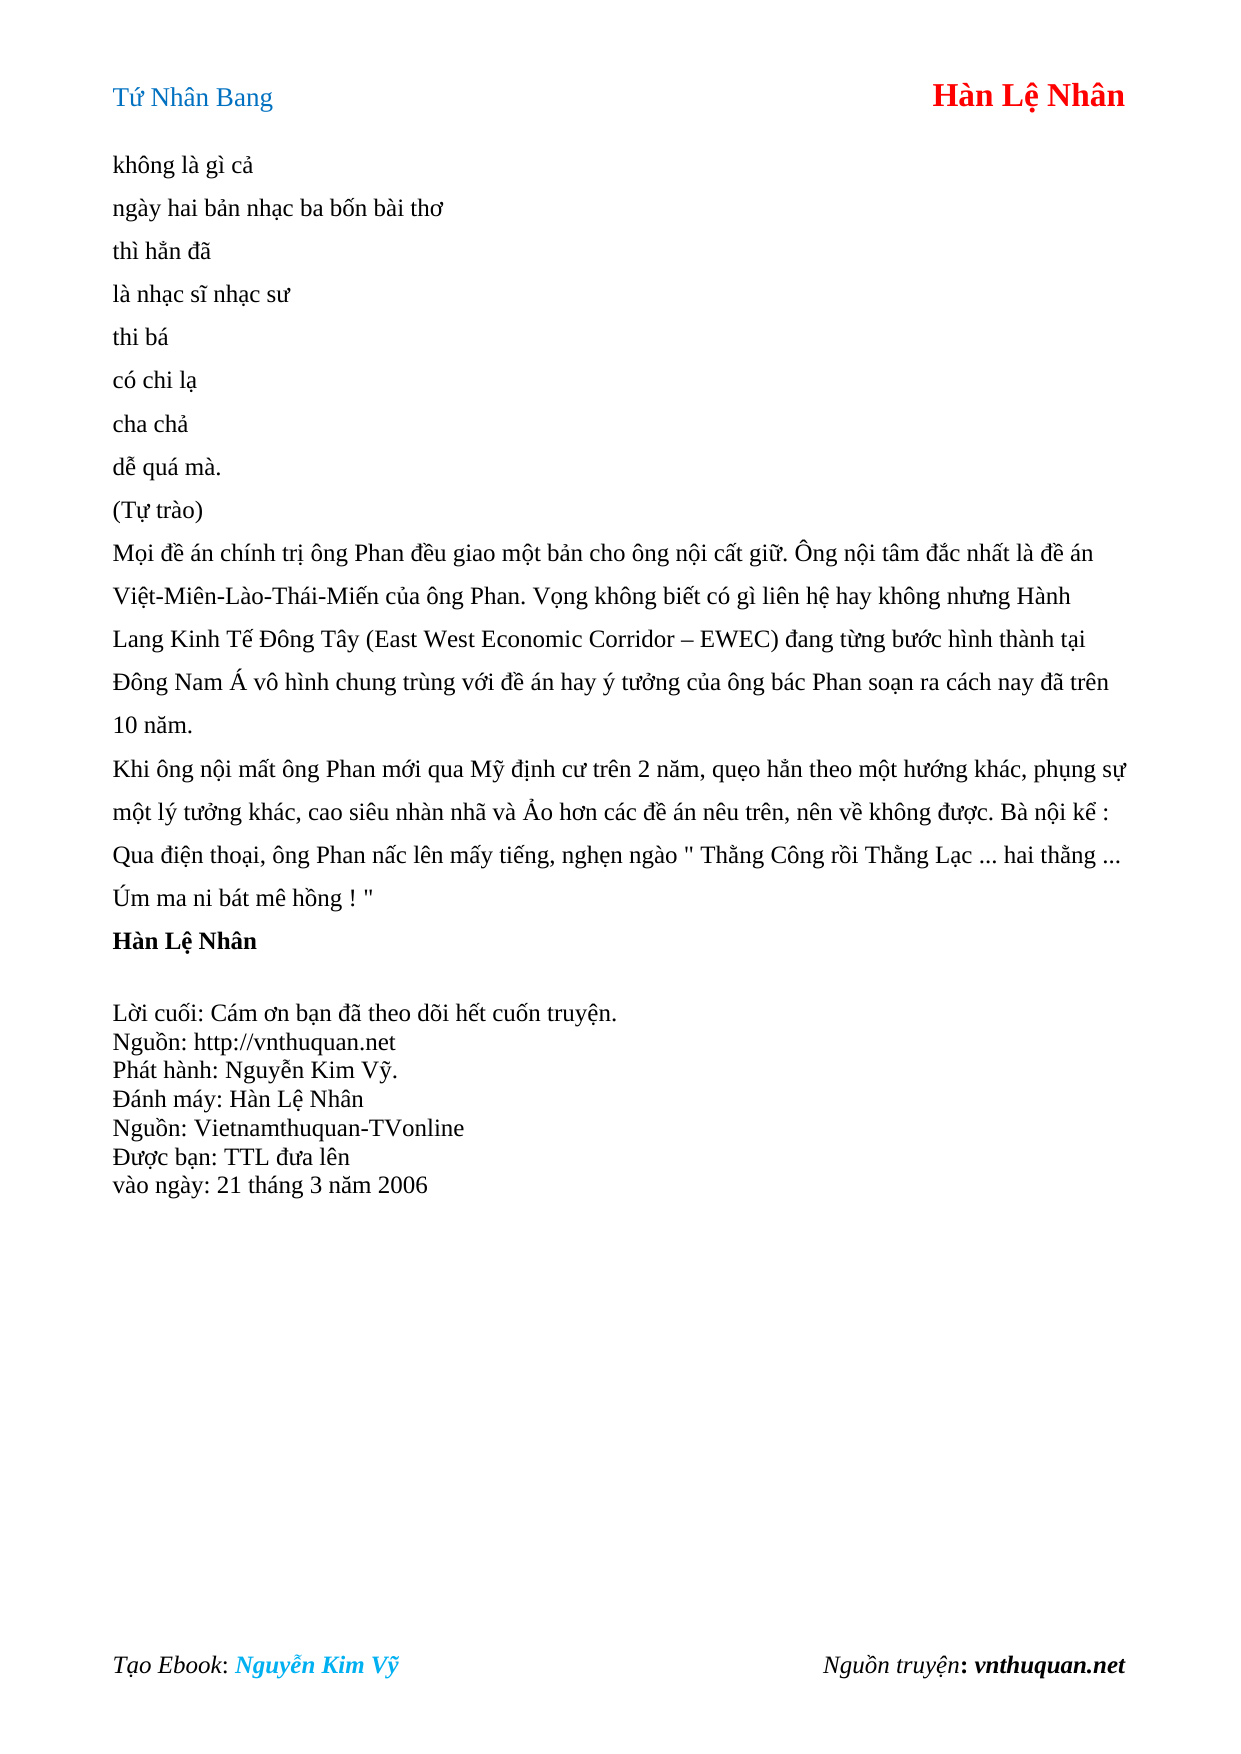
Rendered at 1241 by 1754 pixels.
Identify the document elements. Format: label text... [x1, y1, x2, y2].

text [112, 150, 1128, 955]
text Lời cuối: Cám ơn bạn đã theo dõi hết cuốn truyện. Nguồn: http://vnthuquan.net Phát hành: Nguyễn Kim Vỹ. Đánh máy: Hàn Lệ Nhân Nguồn: Vietnamthuquan-TVonline Được bạn: TTL đưa lên vào ngày: 21 tháng 3 năm 2006 [112, 969, 1128, 1199]
